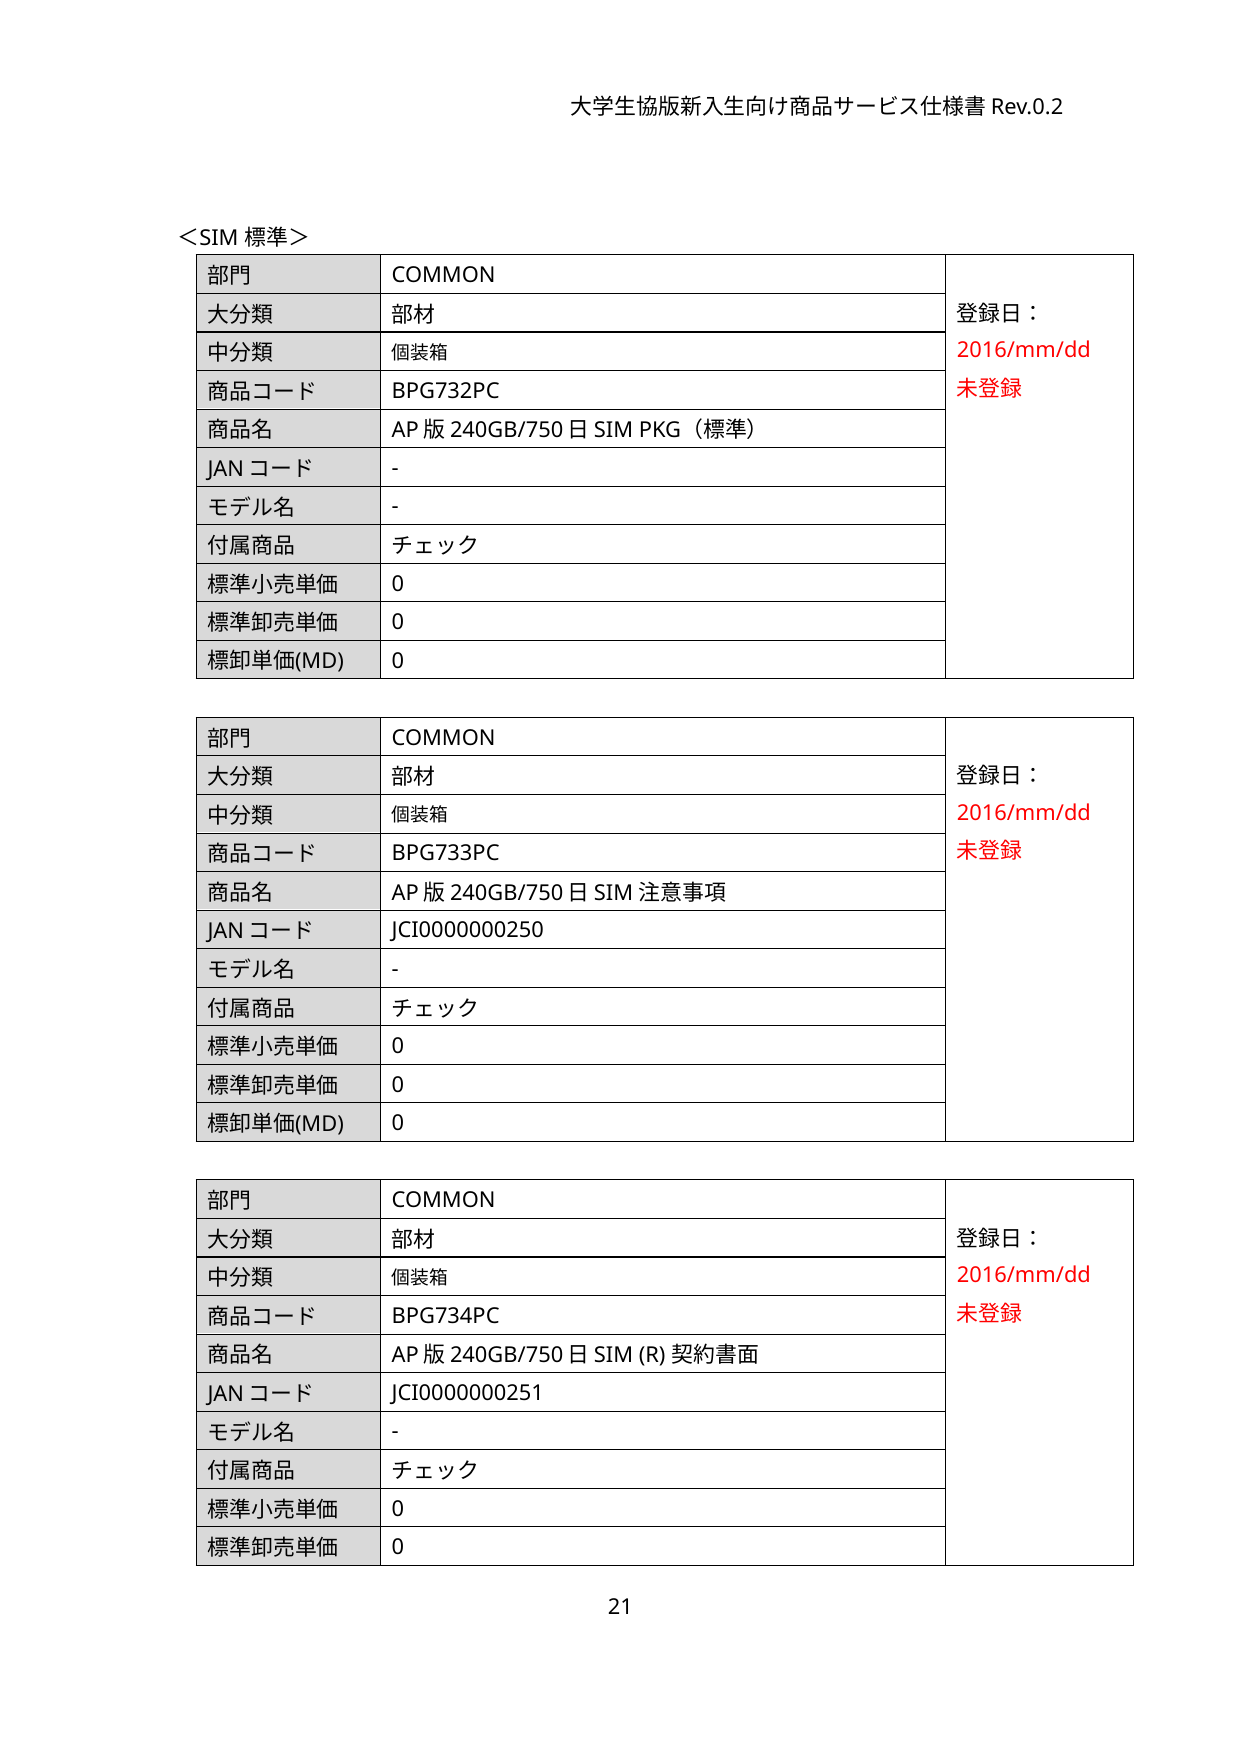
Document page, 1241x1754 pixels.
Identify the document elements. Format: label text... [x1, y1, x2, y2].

table_cell JANコード [197, 911, 380, 948]
table_header 登録日：2016/mm/dd 未登録 [946, 718, 1133, 1141]
table_cell 標準卸売単価 [197, 1527, 380, 1565]
table_cell チェック [381, 1450, 945, 1488]
table_cell 部材 [381, 1219, 945, 1256]
table_header COMMON [381, 255, 945, 293]
table_cell 標卸単価(MD) [197, 641, 380, 678]
table_cell 0 [381, 641, 945, 678]
table_cell 大分類 [197, 294, 380, 331]
table_cell チェック [381, 525, 945, 563]
table_cell 付属商品 [197, 988, 380, 1025]
table_header COMMON [381, 1180, 945, 1218]
table_cell 部材 [381, 756, 945, 794]
table_cell BPG733PC [381, 834, 945, 871]
table_cell BPG734PC [381, 1296, 945, 1333]
table_header 部門 [197, 255, 380, 293]
table_cell 標準卸売単価 [197, 602, 380, 640]
table_cell モデル名 [197, 487, 380, 524]
table_cell JANコード [197, 1373, 380, 1411]
table_cell 個装箱 [381, 1258, 945, 1295]
table_cell 標準小売単価 [197, 1489, 380, 1526]
table_cell 0 [381, 1026, 945, 1064]
table_cell 0 [381, 1489, 945, 1526]
table_cell - [381, 949, 945, 987]
table_cell 付属商品 [197, 1450, 380, 1488]
table_cell 標準卸売単価 [197, 1065, 380, 1102]
table_cell - [381, 487, 945, 524]
table_cell 中分類 [197, 333, 380, 370]
table_cell - [381, 1412, 945, 1449]
table_cell 商品コード [197, 371, 380, 408]
table_cell 大分類 [197, 756, 380, 794]
table_cell 付属商品 [197, 525, 380, 563]
table_cell 商品名 [197, 1335, 380, 1372]
table_cell 商品コード [197, 834, 380, 871]
table_cell 0 [381, 602, 945, 640]
table_cell 商品名 [197, 872, 380, 909]
table_header 登録日：2016/mm/dd 未登録 [946, 255, 1133, 678]
table_header COMMON [381, 718, 945, 755]
table_cell 0 [381, 1103, 945, 1141]
table_cell 中分類 [197, 795, 380, 832]
table_cell AP版 240GB/750日SIM (R) 契約書面 [381, 1335, 945, 1372]
table_header 登録日：2016/mm/dd 未登録 [946, 1180, 1133, 1565]
table_cell 0 [381, 564, 945, 601]
table_cell 商品コード [197, 1296, 380, 1333]
table_cell JCI0000000251 [381, 1373, 945, 1411]
table_cell AP版 240GB/750日SIM PKG（標準） [381, 410, 945, 447]
table_cell AP版 240GB/750日SIM 注意事項 [381, 872, 945, 909]
table_cell 標準小売単価 [197, 564, 380, 601]
table_cell JANコード [197, 448, 380, 486]
table_cell チェック [381, 988, 945, 1025]
table_cell 個装箱 [381, 333, 945, 370]
table_cell 部材 [381, 294, 945, 331]
table_header 部門 [197, 1180, 380, 1218]
table_cell 中分類 [197, 1258, 380, 1295]
table_cell 標卸単価(MD) [197, 1103, 380, 1141]
table_cell 大分類 [197, 1219, 380, 1256]
table_cell モデル名 [197, 949, 380, 987]
table_cell 標準小売単価 [197, 1026, 380, 1064]
table_cell BPG732PC [381, 371, 945, 408]
text ＜SIM 標準＞ [177, 217, 1063, 254]
table_cell 商品名 [197, 410, 380, 447]
table_header 部門 [197, 718, 380, 755]
table_cell 個装箱 [381, 795, 945, 832]
table_cell 0 [381, 1065, 945, 1102]
table_cell 0 [381, 1527, 945, 1565]
table_cell - [381, 448, 945, 486]
table_cell モデル名 [197, 1412, 380, 1449]
table_cell JCI0000000250 [381, 911, 945, 948]
